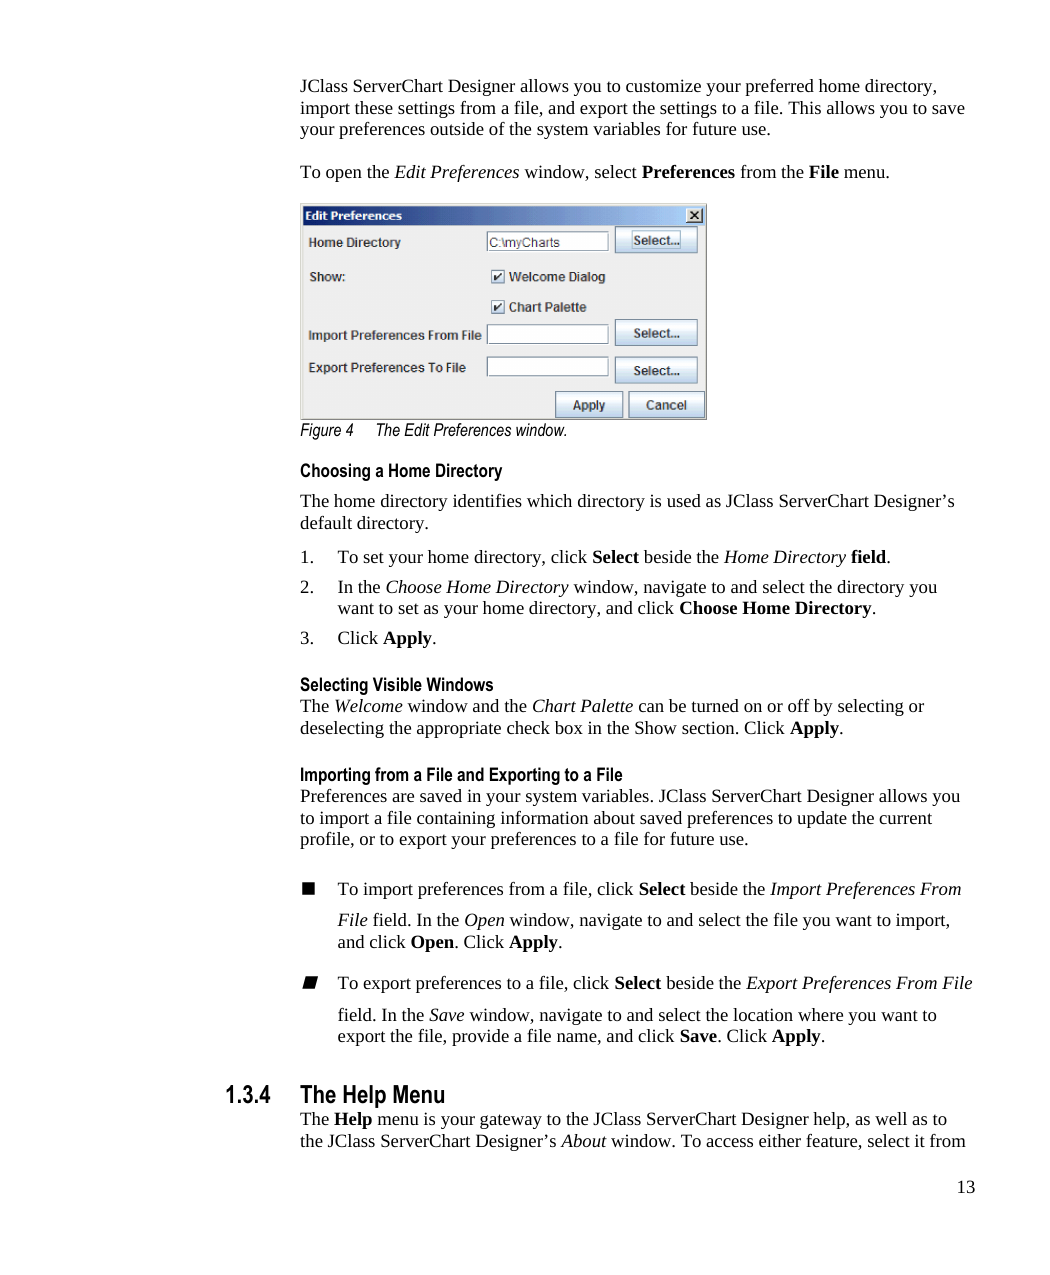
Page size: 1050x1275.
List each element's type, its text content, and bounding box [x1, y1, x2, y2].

text The Welcome window and the Chart Palette can be turned on or off by selecting or deselecting the appropriate check box in the Show section. Click Apply. [300, 695, 975, 738]
text Preferences are saved in your system variables. JClass ServerChart Designer allows you to import a file containing information about saved preferences to update the current profile, or to export your preferences to a file for future use. [300, 785, 975, 850]
text JClass ServerChart Designer allows you to customize your preferred home directory, import these settings from a file, and export the settings to a file. This allows you to save your preferences outside of the system variables for future use. [300, 75, 975, 140]
list In the Choose Home Directory window, navigate to and select the directory you want to set as your home directory, and click Choose Home Directory. [300, 576, 975, 619]
text To open the Edit Preferences window, select Preferences from the File menu. [300, 161, 975, 183]
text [300, 1108, 975, 1151]
text Figure 4 The Edit Preferences window. [300, 420, 975, 440]
list Click Apply. [300, 627, 975, 649]
list To set your home directory, click Select beside the Home Directory field. [300, 546, 975, 567]
text Importing from a File and Exporting to a File [300, 763, 975, 785]
list To import preferences from a file, click Select beside the Import Preferences From File field. In the Open window, navigate to and select the file you want to import, and click Open. Click Apply. [300, 858, 975, 952]
text Choosing a Home Directory [300, 460, 975, 482]
text The home directory identifies which directory is used as JClass ServerChart Designer’s default directory. [300, 490, 975, 533]
text Selecting Visible Windows [300, 674, 975, 695]
list To export preferences to a file, click Select beside the Export Preferences From File field. In the Save window, navigate to and select the location where you want to export the file, provide a file name, and click Save. Click Apply. [300, 952, 975, 1047]
subtitle 1.3.4 The Help Menu [225, 1079, 975, 1108]
picture [300, 203, 707, 420]
